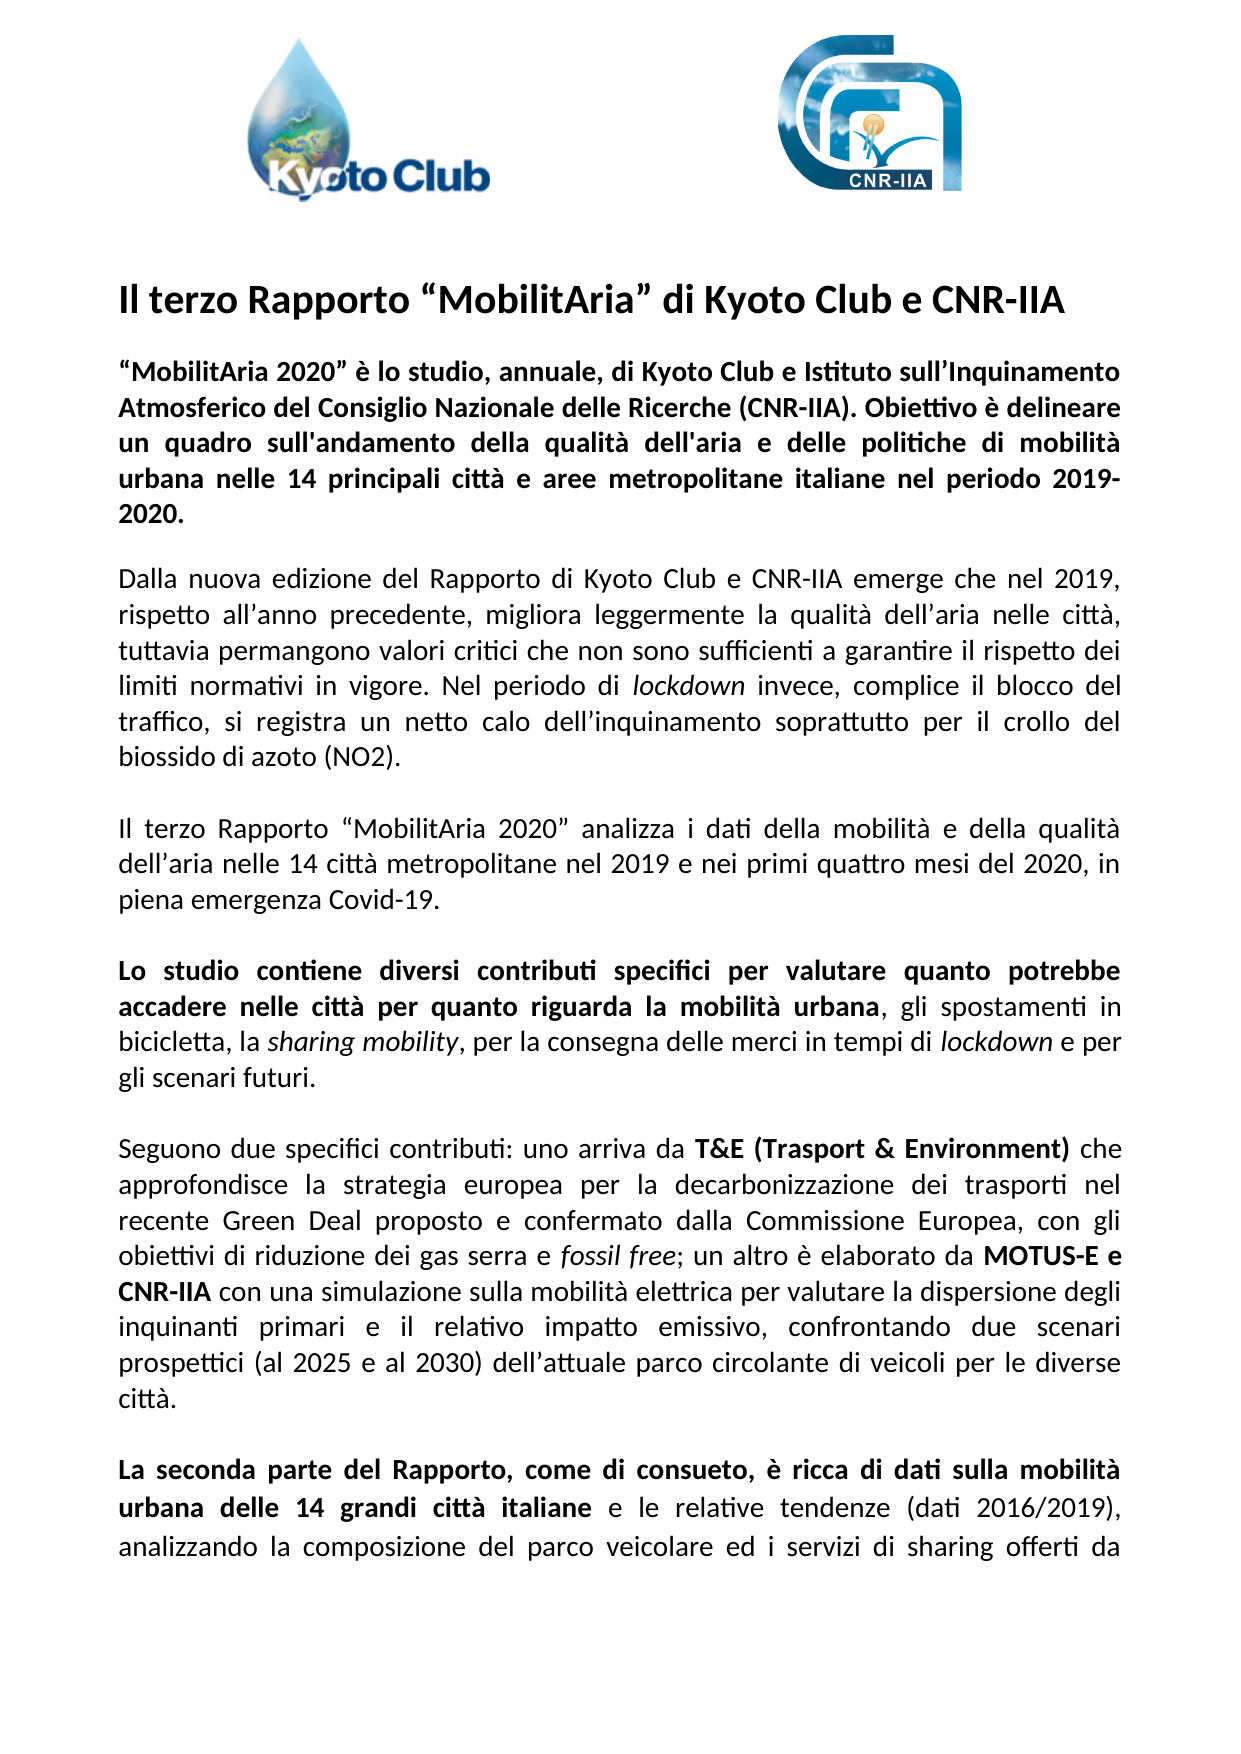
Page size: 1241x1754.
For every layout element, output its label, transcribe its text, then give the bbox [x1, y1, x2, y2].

text Lo studio contiene diversi contributi specifici per valutare quanto potrebbe accadere nelle città per quanto riguarda la mobilità urbana, gli spostamenti in bicicletta, la sharing mobility, per la consegna delle merci in tempi di lockdown e per gli scenari futuri. [118, 952, 1122, 1095]
text Dalla nuova edizione del Rapporto di Kyoto Club e CNR-IIA emerge che nel 2019, rispetto all’anno precedente, migliora leggermente la qualità dell’aria nelle città, tuttavia permangono valori critici che non sono sufficienti a garantire il rispetto dei limiti normativi in vigore. Nel periodo di lockdown invece, complice il blocco del traffico, si registra un netto calo dell’inquinamento soprattutto per il crollo del biossido di azoto (NO2). [118, 560, 1122, 774]
picture [777, 35, 962, 191]
picture [247, 35, 490, 202]
text Seguono due specifici contributi: uno arriva da T&E (Trasport & Environment) che approfondisce la strategia europea per la decarbonizzazione dei trasporti nel recente Green Deal proposto e confermato dalla Commissione Europea, con gli obiettivi di riduzione dei gas serra e fossil free; un altro è elaborato da MOTUS-E e CNR-IIA con una simulazione sulla mobilità elettrica per valutare la dispersione degli inquinanti primari e il relativo impatto emissivo, confrontando due scenari prospettici (al 2025 e al 2030) dell’attuale parco circolante di veicoli per le diverse città. [118, 1130, 1122, 1415]
text Il terzo Rapporto “MobilitAria 2020” analizza i dati della mobilità e della qualità dell’aria nelle 14 città metropolitane nel 2019 e nei primi quattro mesi del 2020, in piena emergenza Covid-19. [118, 810, 1122, 917]
text Il terzo Rapporto “MobilitAria” di Kyoto Club e CNR-IIA [118, 273, 1122, 324]
text “MobilitAria 2020” è lo studio, annuale, di Kyoto Club e Istituto sull’Inquinamento Atmosferico del Consiglio Nazionale delle Ricerche (CNR-IIA). Obiettivo è delineare un quadro sull'andamento della qualità dell'aria e delle politiche di mobilità urbana nelle 14 principali città e aree metropolitane italiane nel periodo 2019-2020. [118, 353, 1122, 531]
